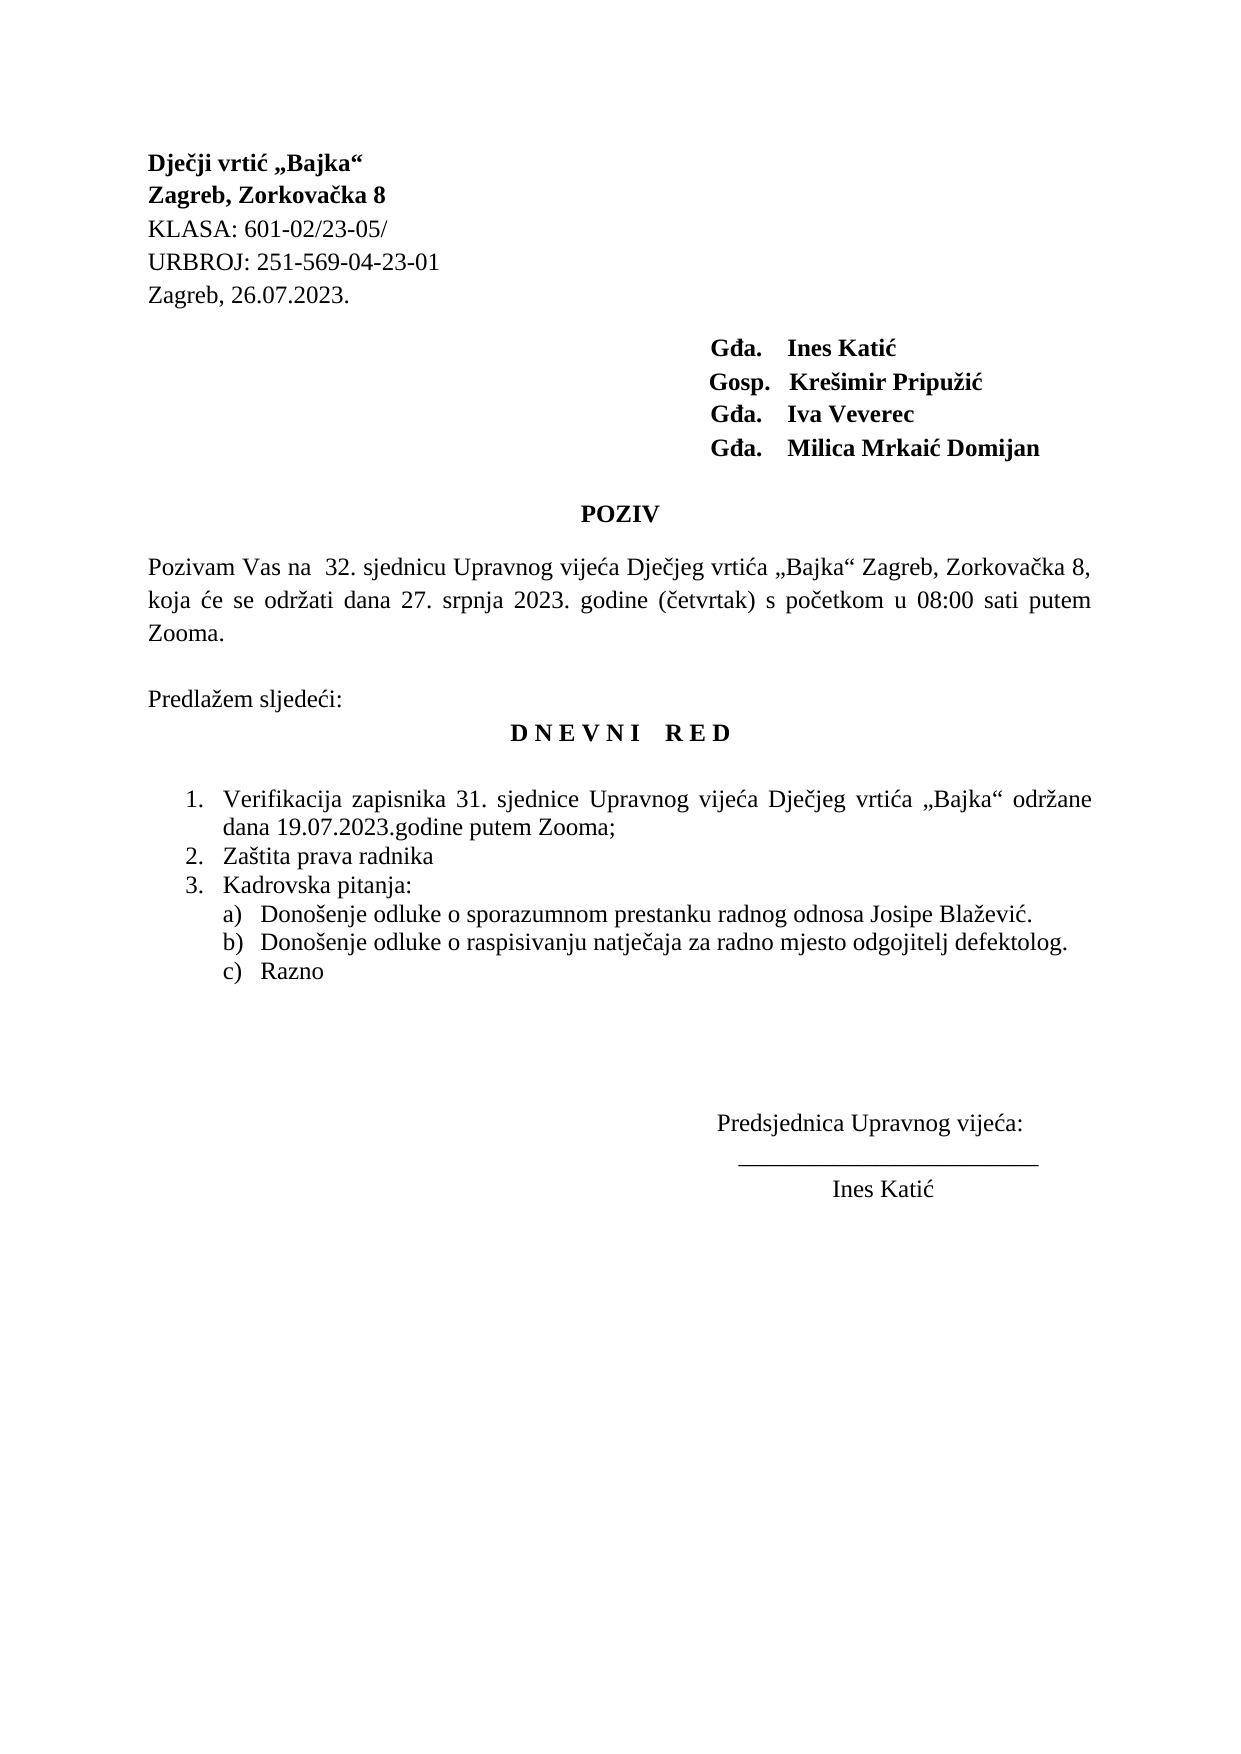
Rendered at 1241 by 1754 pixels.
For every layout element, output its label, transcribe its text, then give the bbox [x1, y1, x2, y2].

list Donošenje odluke o sporazumnom prestanku radnog odnosa Josipe Blažević. [223, 899, 1093, 927]
text Zagreb, 26.07.2023. [148, 280, 1093, 308]
text Ines Katić [738, 1174, 1093, 1202]
text Dječji vrtić „Bajka“ [148, 148, 1093, 176]
text Gđa. Milica Mrkaić Domijan [148, 433, 1093, 461]
text D N E V N I R E D [148, 718, 1093, 746]
list Verifikacija zapisnika 31. sjednice Upravnog vijeća Dječjeg vrtića „Bajka“ održane dana 19.07.2023.godine putem Zooma; [185, 784, 1093, 841]
text Pozivam Vas na 32. sjednicu Upravnog vijeća Dječjeg vrtića „Bajka“ Zagreb, Zorkovačka 8, koja će se održati dana 27. srpnja 2023. godine (četvrtak) s početkom u 08:00 sati putem Zooma. [148, 552, 1093, 647]
text Gosp. Krešimir Pripužić [708, 367, 1093, 395]
text ________________________ [738, 1141, 1093, 1169]
text Gđa. Iva Veverec [148, 399, 1093, 428]
text Zagreb, Zorkovačka 8 [148, 181, 1093, 209]
text Predlažem sljedeći: [148, 684, 1093, 713]
text URBROJ: 251-569-04-23-01 [148, 247, 1093, 275]
list Kadrovska pitanja: [185, 870, 1093, 899]
list Donošenje odluke o raspisivanju natječaja za radno mjesto odgojitelj defektolog. [223, 927, 1093, 956]
text Gđa. Ines Katić [148, 333, 1093, 362]
list Zaštita prava radnika [185, 841, 1093, 870]
text POZIV [148, 499, 1093, 527]
text Predsjednica Upravnog vijeća: [148, 1108, 1093, 1136]
list Razno [223, 956, 1093, 985]
text KLASA: 601-02/23-05/ [148, 214, 1093, 242]
